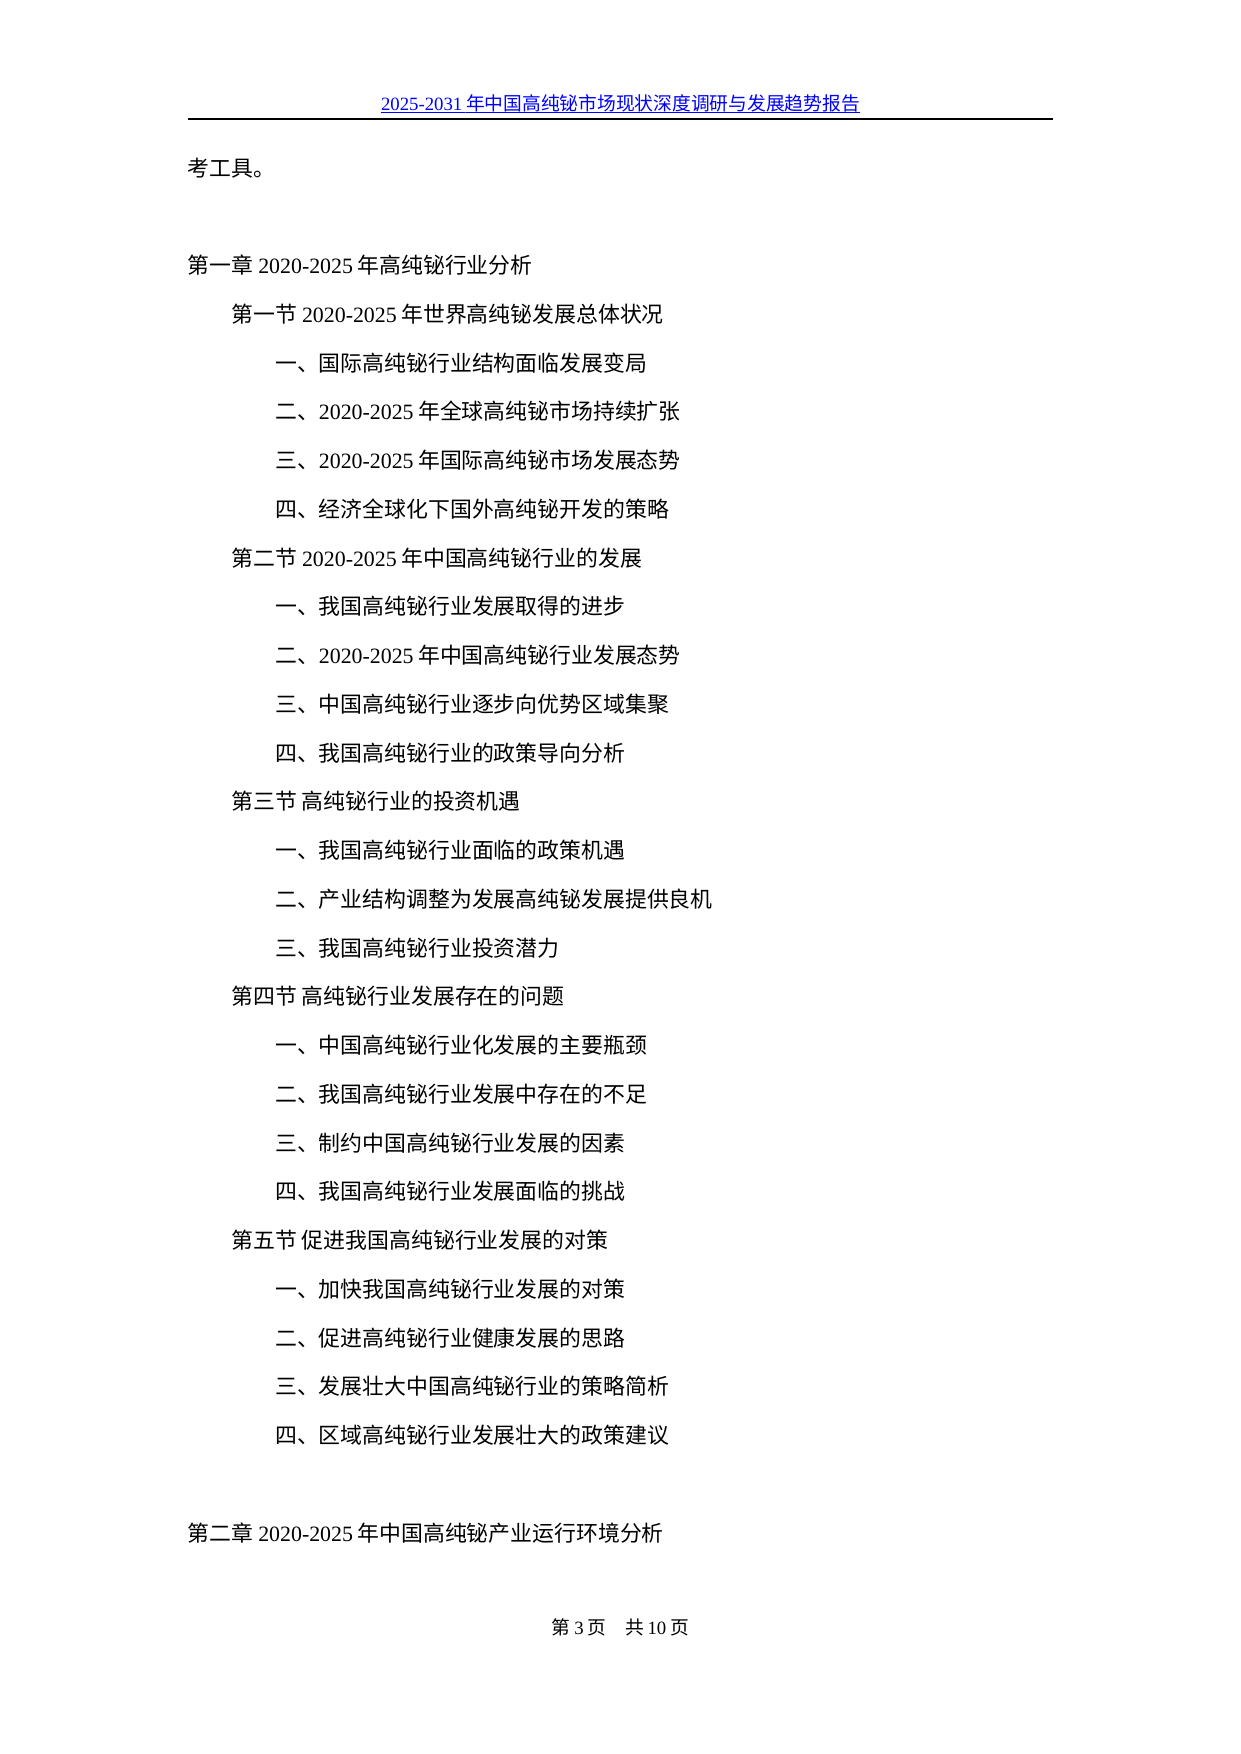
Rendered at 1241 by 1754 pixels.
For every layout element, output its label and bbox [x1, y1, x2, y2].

text [187, 150, 1053, 1548]
